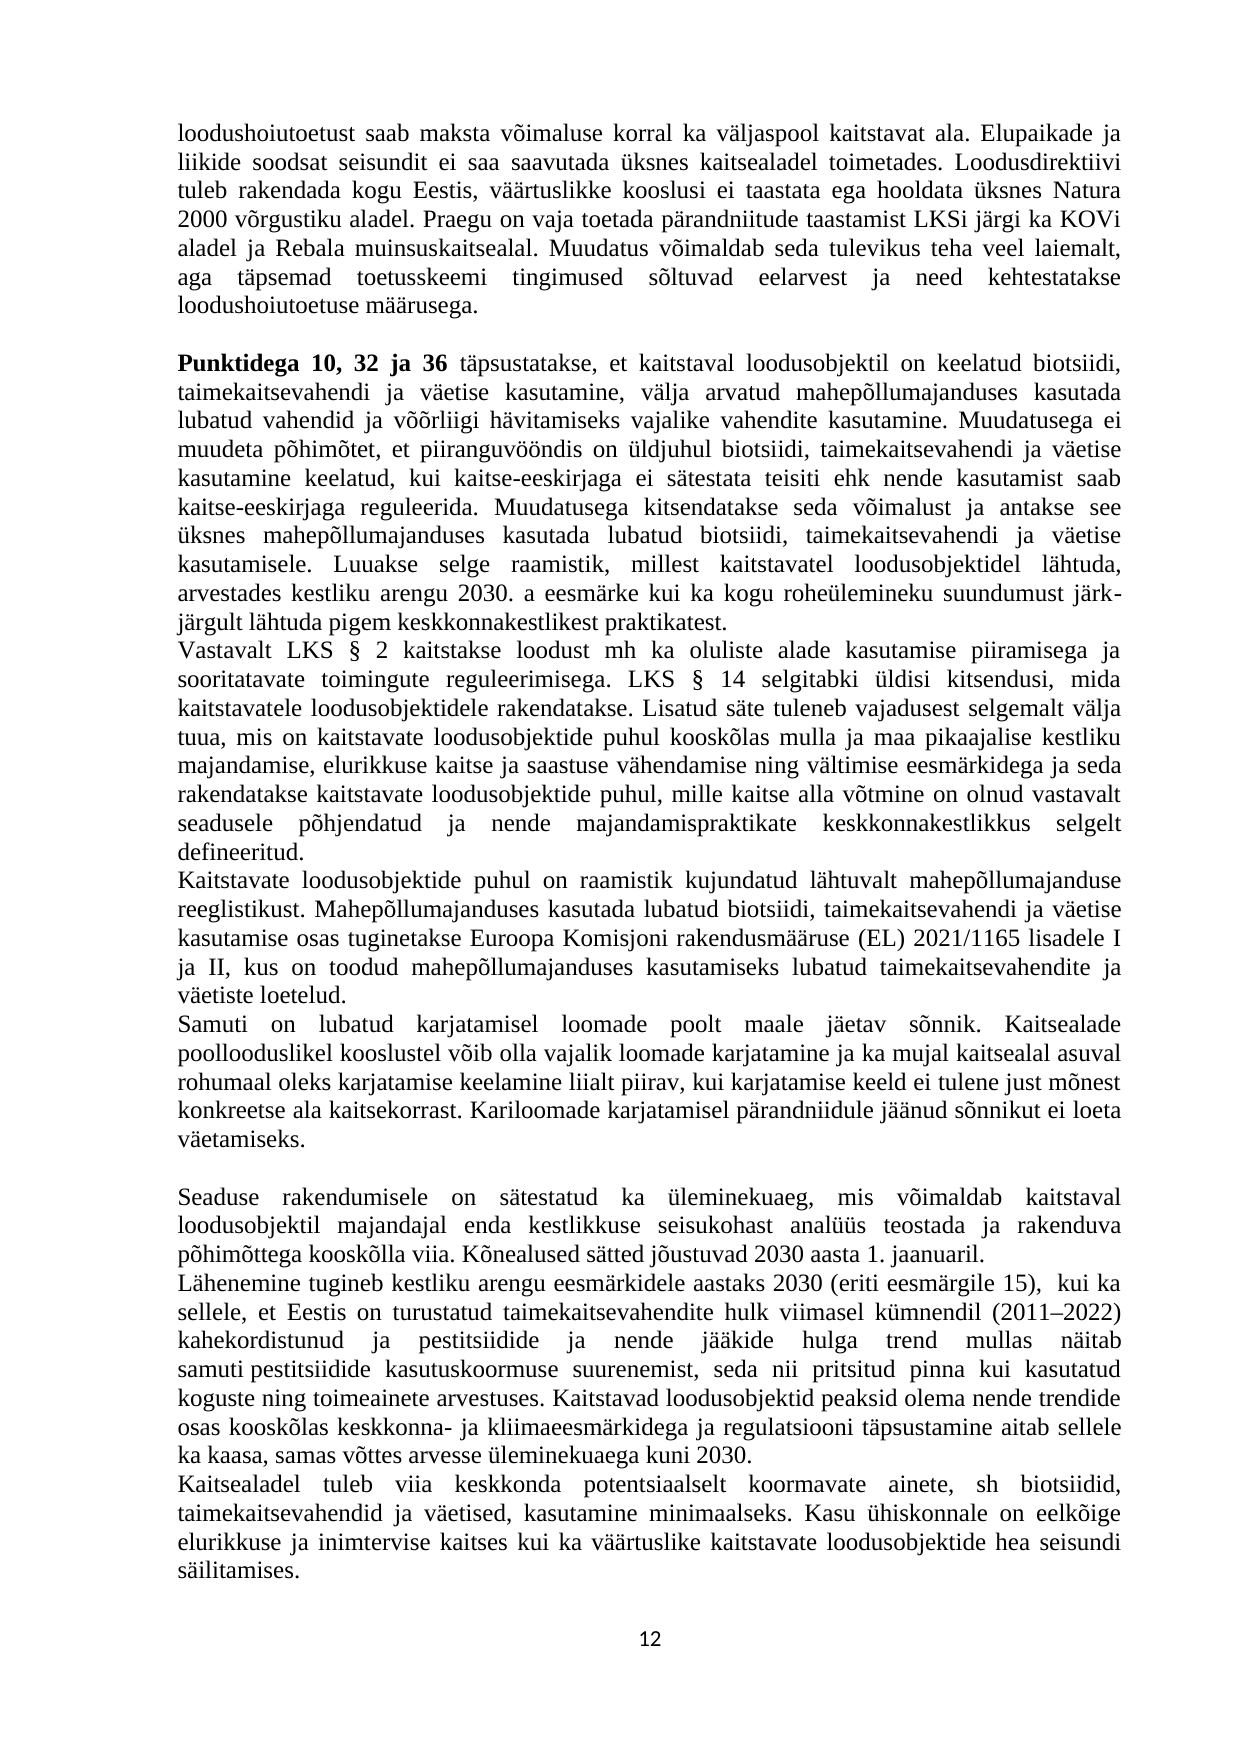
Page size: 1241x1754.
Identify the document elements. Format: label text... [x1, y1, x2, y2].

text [177, 118, 1122, 319]
text Kaitsealadel tuleb viia keskkonda potentsiaalselt koormavate ainete, sh biotsiidid, taimekaitsevahendid ja väetised, kasutamine minimaalseks. Kasu ühiskonnale on eelkõige elurikkuse ja inimtervise kaitses kui ka väärtuslike kaitstavate loodusobjektide hea seisundi säilitamises. [177, 1469, 1122, 1584]
text Samuti on lubatud karjatamisel loomade poolt maale jäetav sõnnik. Kaitsealade poollooduslikel kooslustel võib olla vajalik loomade karjatamine ja ka mujal kaitsealal asuval rohumaal oleks karjatamise keelamine liialt piirav, kui karjatamise keeld ei tulene just mõnest konkreetse ala kaitsekorrast. Kariloomade karjatamisel pärandniidule jäänud sõnnikut ei loeta väetamiseks. [177, 1009, 1122, 1153]
text Lähenemine tugineb kestliku arengu eesmärkidele aastaks 2030 (eriti eesmärgile 15), kui ka sellele, et Eestis on turustatud taimekaitsevahendite hulk viimasel kümnendil (2011–2022) kahekordistunud ja pestitsiidide ja nende jääkide hulga trend mullas näitab samuti pestitsiidide kasutuskoormuse suurenemist, seda nii pritsitud pinna kui kasutatud koguste ning toimeainete arvestuses. Kaitstavad loodusobjektid peaksid olema nende trendide osas kooskõlas keskkonna- ja kliimaeesmärkidega ja regulatsiooni täpsustamine aitab sellele ka kaasa, samas võttes arvesse üleminekuaega kuni 2030. [177, 1297, 1122, 1469]
text Punktidega 10, 32 ja 36 täpsustatakse, et kaitstaval loodusobjektil on keelatud biotsiidi, taimekaitsevahendi ja väetise kasutamine, välja arvatud mahepõllumajanduses kasutada lubatud vahendid ja võõrliigi hävitamiseks vajalike vahendite kasutamine. Muudatusega ei muudeta põhimõtet, et piiranguvööndis on üldjuhul biotsiidi, taimekaitsevahendi ja väetise kasutamine keelatud, kui kaitse-eeskirjaga ei sätestata teisiti ehk nende kasutamist saab kaitse-eeskirjaga reguleerida. Muudatusega kitsendatakse seda võimalust ja antakse see üksnes mahepõllumajanduses kasutada lubatud biotsiidi, taimekaitsevahendi ja väetise kasutamisele. Luuakse selge raamistik, millest kaitstavatel loodusobjektidel lähtuda, arvestades kestliku arengu 2030. a eesmärke kui ka kogu roheülemineku suundumust järk-järgult lähtuda pigem keskkonnakestlikest praktikatest. [177, 348, 1122, 636]
text Vastavalt LKS § 2 kaitstakse loodust mh ka oluliste alade kasutamise piiramisega ja sooritatavate toimingute reguleerimisega. LKS § 14 selgitabki üldisi kitsendusi, mida kaitstavatele loodusobjektidele rakendatakse. Lisatud säte tuleneb vajadusest selgemalt välja tuua, mis on kaitstavate loodusobjektide puhul kooskõlas mulla ja maa pikaajalise kestliku majandamise, elurikkuse kaitse ja saastuse vähendamise ning vältimise eesmärkidega ja seda rakendatakse kaitstavate loodusobjektide puhul, mille kaitse alla võtmine on olnud vastavalt seadusele põhjendatud ja nende majandamispraktikate keskkonnakestlikkus selgelt defineeritud. [177, 636, 1122, 866]
text Seaduse rakendumisele on sätestatud ka üleminekuaeg, mis võimaldab kaitstaval loodusobjektil majandajal enda kestlikkuse seisukohast analüüs teostada ja rakenduva põhimõttega kooskõlla viia. Kõnealused sätted jõustuvad 2030 aasta 1. jaanuaril. [177, 1182, 1122, 1268]
text Kaitstavate loodusobjektide puhul on raamistik kujundatud lähtuvalt mahepõllumajanduse reeglistikust. Mahepõllumajanduses kasutada lubatud biotsiidi, taimekaitsevahendi ja väetise kasutamise osas tuginetakse Euroopa Komisjoni rakendusmääruse (EL) 2021/1165 lisadele I ja II, kus on toodud mahepõllumajanduses kasutamiseks lubatud taimekaitsevahendite ja väetiste loetelud. [177, 866, 1122, 1009]
